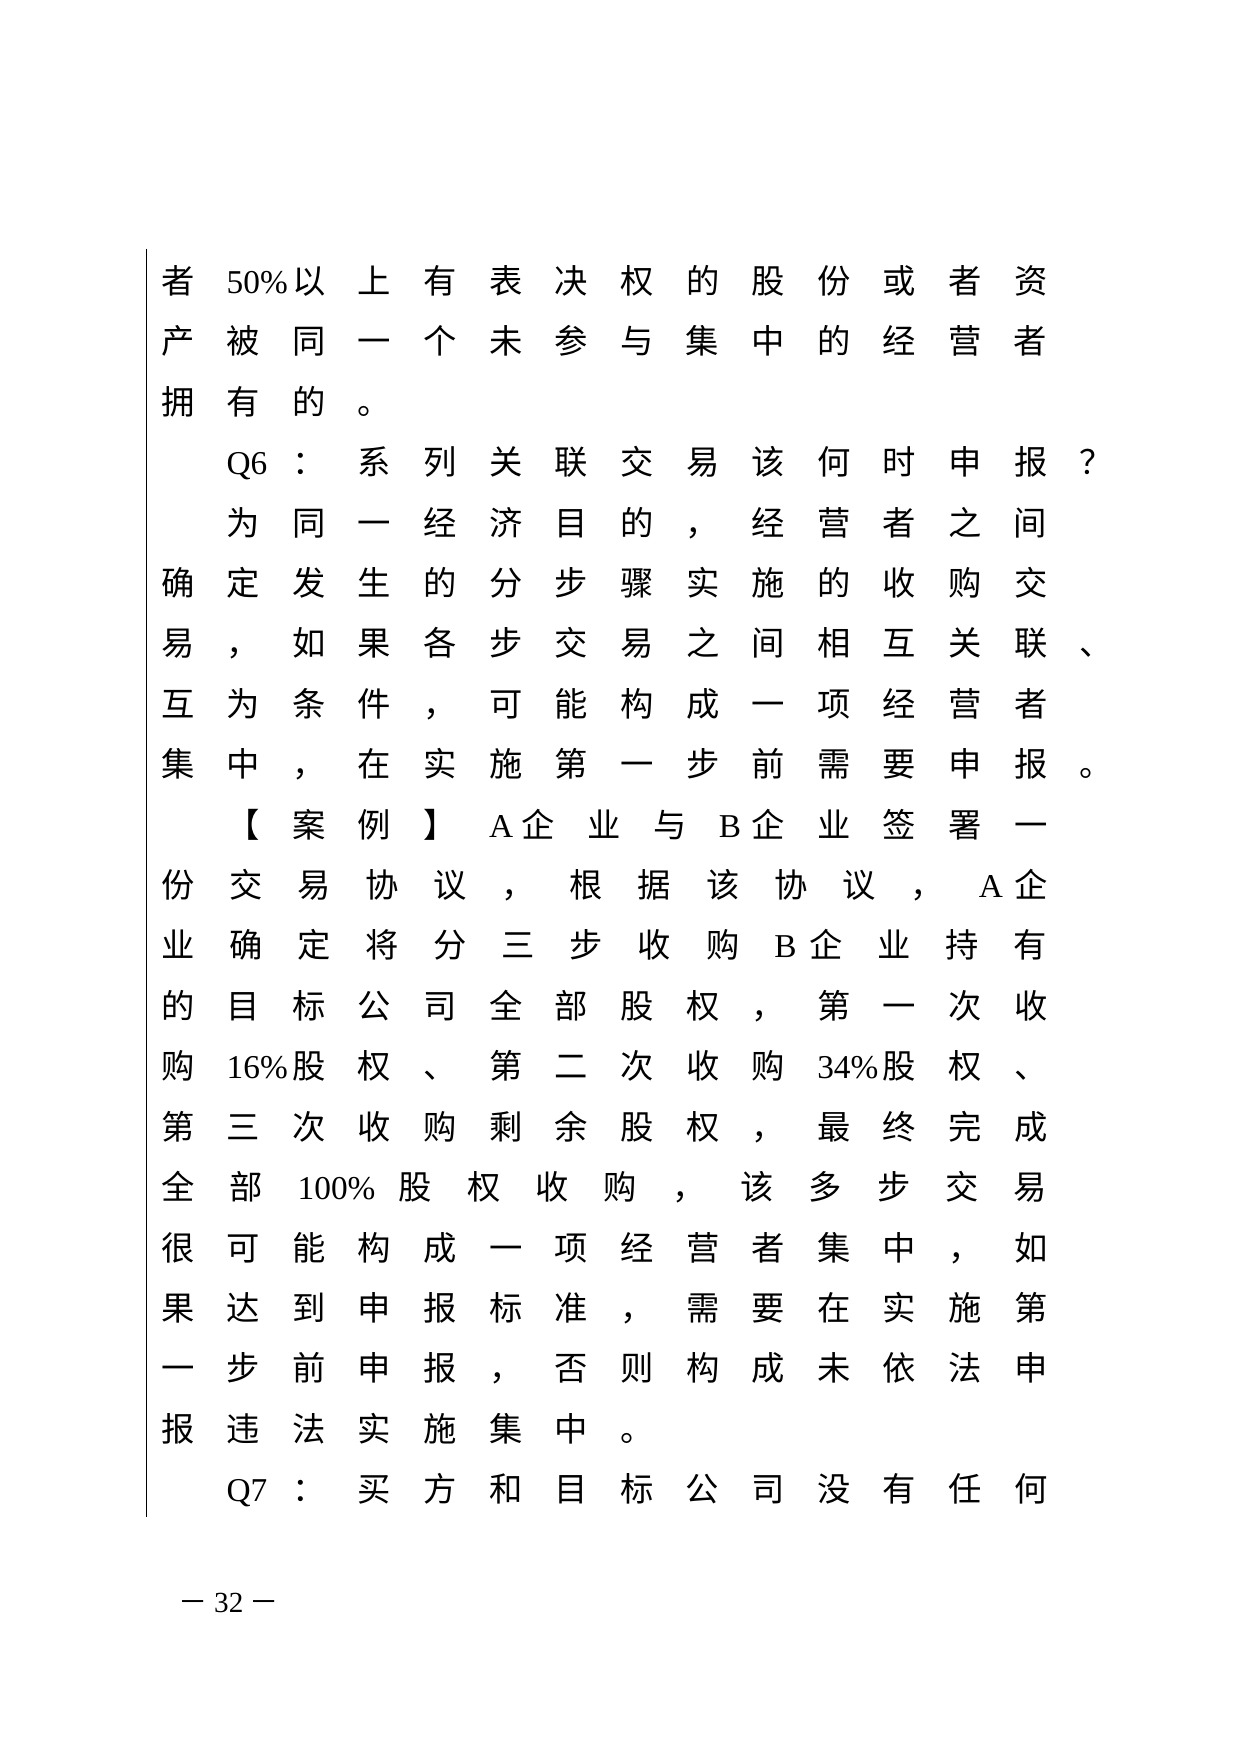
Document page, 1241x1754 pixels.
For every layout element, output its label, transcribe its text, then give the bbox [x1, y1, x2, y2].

text 为同一经济目的，经营者之间确定发生的分步骤实施的收购交易，如果各步交易之间相互关联、互为条件，可能构成一项经营者集中，在实施第一步前需要申报。 [161, 490, 1079, 792]
text 【案例】A企业与B企业签署一份交易协议，根据该协议，A企业确定将分三步收购B企业持有的目标公司全部股权，第一次收购16%股权、第二次收购34%股权、第三次收购剩余股权，最终完成全部100%股权收购，该多步交易很可能构成一项经营者集中，如果达到申报标准，需要在实施第一步前申报，否则构成未依法申报违法实施集中。 [161, 792, 1079, 1457]
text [161, 1457, 1079, 1517]
text Q6：系列关联交易该何时申报？ [161, 430, 1079, 490]
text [161, 248, 1079, 430]
